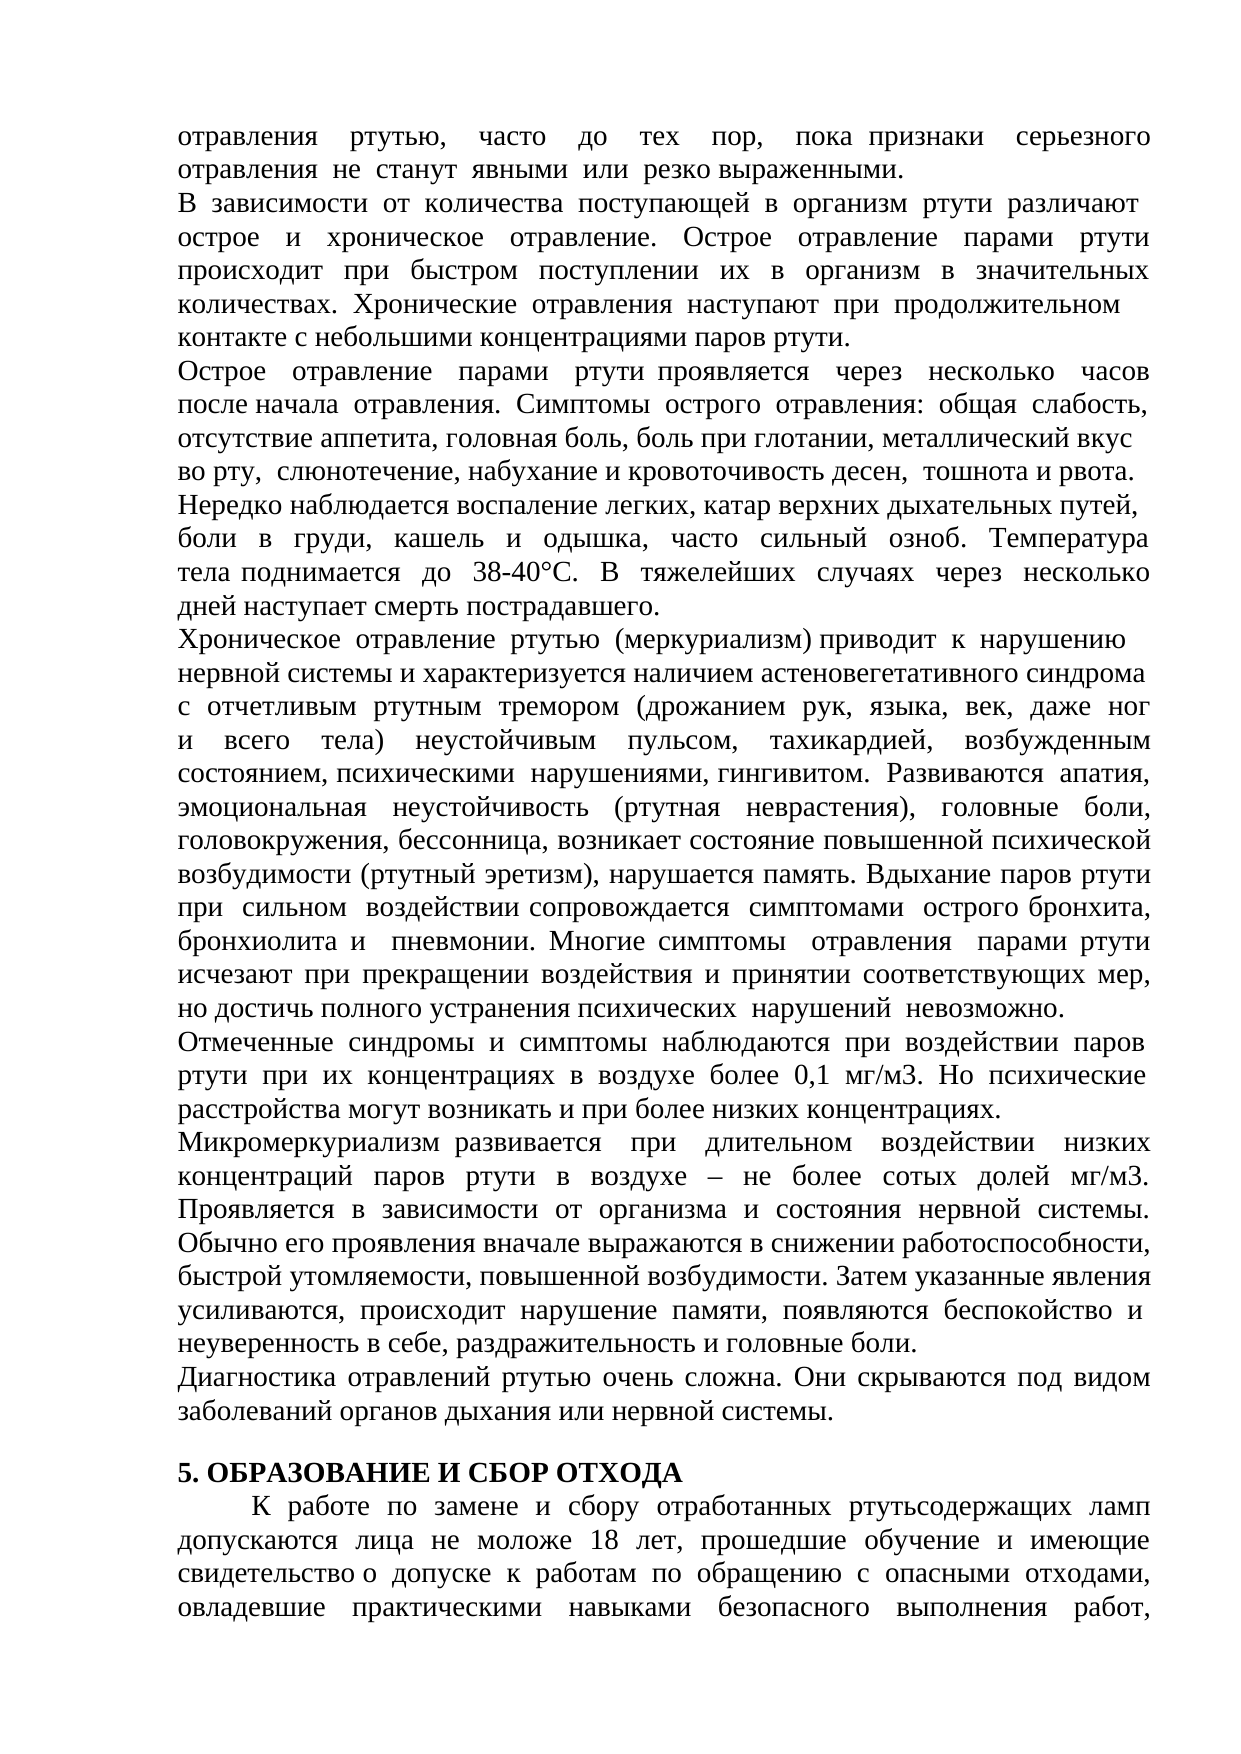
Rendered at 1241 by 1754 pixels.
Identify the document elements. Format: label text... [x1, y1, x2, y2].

text ртути при их концентрациях в воздухе более 0,1 мг/м3. Но психические [177, 1057, 1152, 1091]
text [177, 118, 1152, 185]
text острое и хроническое отравление. Острое отравление парами ртути происходит при быстром поступлении их в организм в значительных количествах. Хронические отравления наступают при продолжительном [177, 219, 1152, 319]
text Хроническое отравление ртутью (меркуриализм) приводит к нарушению [177, 621, 1152, 655]
text Отмеченные синдромы и симптомы наблюдаются при воздействии паров [177, 1024, 1152, 1057]
text неуверенность в себе, раздражительность и головные боли. [177, 1326, 1152, 1359]
text боли в груди, кашель и одышка, часто сильный озноб. Температура тела поднимается до 38-40°С. В тяжелейших случаях через несколько дней наступает смерть пострадавшего. [177, 521, 1152, 621]
text Микромеркуриализм развивается при длительном воздействии низких концентраций паров ртути в воздухе – не более сотых долей мг/м3. Проявляется в зависимости от организма и состояния нервной системы. Обычно его проявления вначале выражаются в снижении работоспособности, [177, 1124, 1152, 1258]
text 5. ОБРАЗОВАНИЕ И СБОР ОТХОДА [177, 1455, 1152, 1488]
text В зависимости от количества поступающей в организм ртути различают [177, 185, 1152, 219]
text контакте с небольшими концентрациями паров ртути. [177, 319, 1152, 353]
text Острое отравление парами ртути проявляется через несколько часов после начала отравления. Симптомы острого отравления: общая слабость, [177, 353, 1152, 420]
text нервной системы и характеризуется наличием астеновегетативного синдрома [177, 655, 1152, 688]
text с отчетливым ртутным тремором (дрожанием рук, языка, век, даже ног и всего тела) неустойчивым пульсом, тахикардией, возбужденным состоянием, психическими нарушениями, гингивитом. Развиваются апатия, эмоциональная неустойчивость (ртутная неврастения), головные боли, головокружения, бессонница, возникает состояние повышенной психической возбудимости (ртутный эретизм), нарушается память. Вдыхание паров ртути при сильном воздействии сопровождается симптомами острого бронхита, бронхиолита и пневмонии. Многие симптомы отравления парами ртути исчезают при прекращении воздействия и принятии соответствующих мер, но достичь полного устранения психических нарушений невозможно. [177, 688, 1152, 1024]
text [177, 1488, 1152, 1623]
text расстройства могут возникать и при более низких концентрациях. [177, 1091, 1152, 1124]
text быстрой утомляемости, повышенной возбудимости. Затем указанные явления [177, 1258, 1152, 1292]
text усиливаются, происходит нарушение памяти, появляются беспокойство и [177, 1292, 1152, 1326]
text отсутствие аппетита, головная боль, боль при глотании, металлический вкус [177, 420, 1152, 453]
text во рту, слюнотечение, набухание и кровоточивость десен, тошнота и рвота. [177, 453, 1152, 487]
text Диагностика отравлений ртутью очень сложна. Они скрываются под видом заболеваний органов дыхания или нервной системы. [177, 1359, 1152, 1426]
text Нередко наблюдается воспаление легких, катар верхних дыхательных путей, [177, 487, 1152, 521]
